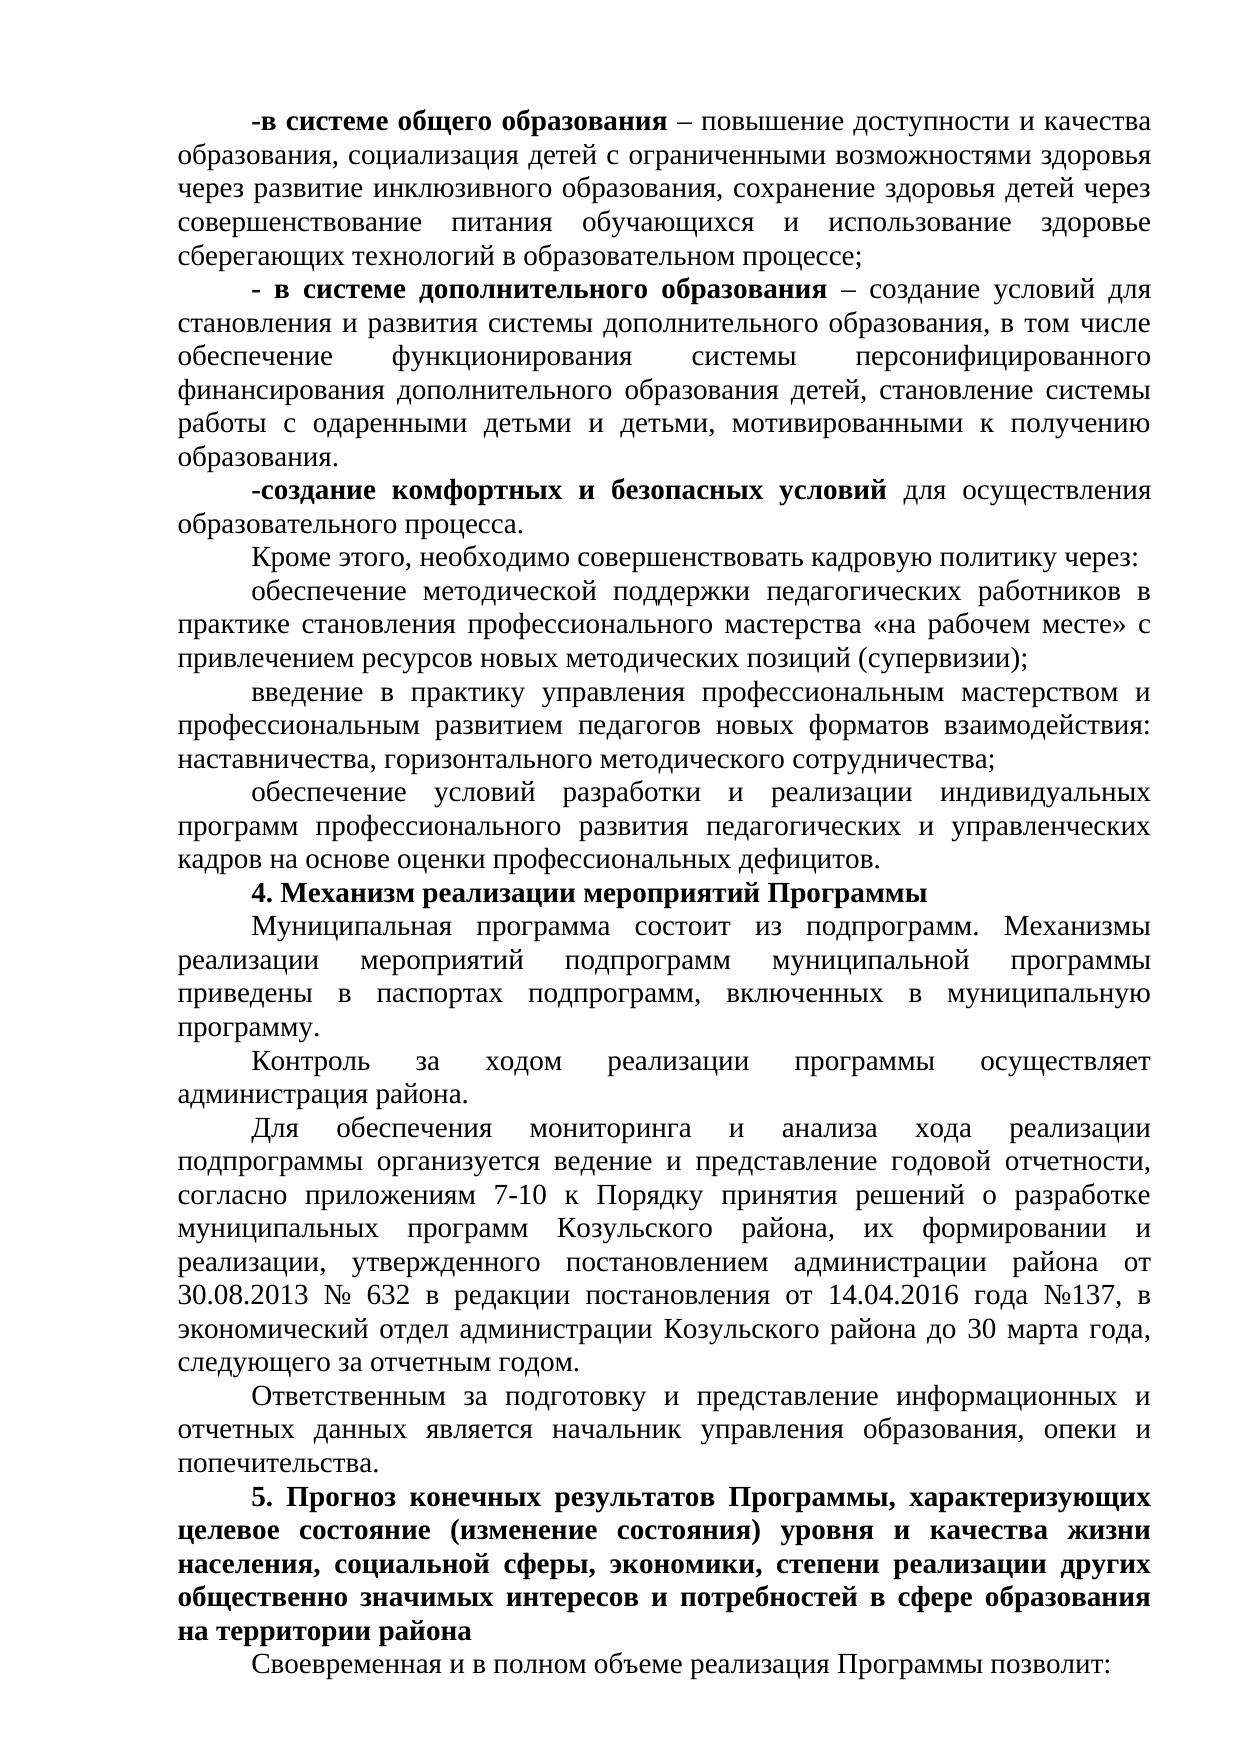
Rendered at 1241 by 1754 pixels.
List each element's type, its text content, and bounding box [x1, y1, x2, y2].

text 4. Механизм реализации мероприятий Программы [177, 875, 1152, 908]
text обеспечение методической поддержки педагогических работников в практике становления профессионального мастерства «на рабочем месте» с привлечением ресурсов новых методических позиций (супервизии); [177, 573, 1152, 674]
text Контроль за ходом реализации программы осуществляет администрация района. [177, 1043, 1152, 1110]
text Для обеспечения мониторинга и анализа хода реализации подпрограммы организуется ведение и представление годовой отчетности, согласно приложениям 7-10 к Порядку принятия решений о разработке муниципальных программ Козульского района, их формировании и реализации, утвержденного постановлением администрации района от 30.08.2013 № 632 в редакции постановления от 14.04.2016 года №137, в экономический отдел администрации Козульского района до 30 марта года, следующего за отчетным годом. [177, 1110, 1152, 1378]
text -в системе общего образования – повышение доступности и качества образования, социализация детей с ограниченными возможностями здоровья через развитие инклюзивного образования, сохранение здоровья детей через совершенствование питания обучающихся и использование здоровье сберегающих технологий в образовательном процессе; [177, 103, 1152, 271]
text 5. Прогноз конечных результатов Программы, характеризующих целевое состояние (изменение состояния) уровня и качества жизни населения, социальной сферы, экономики, степени реализации других общественно значимых интересов и потребностей в сфере образования на территории района [177, 1479, 1152, 1646]
text введение в практику управления профессиональным мастерством и профессиональным развитием педагогов новых форматов взаимодействия: наставничества, горизонтального методического сотрудничества; [177, 674, 1152, 774]
text Своевременная и в полном объеме реализация Программы позволит: [177, 1646, 1152, 1680]
text - в системе дополнительного образования – создание условий для становления и развития системы дополнительного образования, в том числе обеспечение функционирования системы персонифицированного финансирования дополнительного образования детей, становление системы работы с одаренными детьми и детьми, мотивированными к получению образования. [177, 271, 1152, 472]
text Кроме этого, необходимо совершенствовать кадровую политику через: [177, 539, 1152, 573]
text -создание комфортных и безопасных условий для осуществления образовательного процесса. [177, 472, 1152, 539]
text Муниципальная программа состоит из подпрограмм. Механизмы реализации мероприятий подпрограмм муниципальной программы приведены в паспортах подпрограмм, включенных в муниципальную программу. [177, 908, 1152, 1043]
text Ответственным за подготовку и представление информационных и отчетных данных является начальник управления образования, опеки и попечительства. [177, 1378, 1152, 1479]
text обеспечение условий разработки и реализации индивидуальных программ профессионального развития педагогических и управленческих кадров на основе оценки профессиональных дефицитов. [177, 774, 1152, 875]
